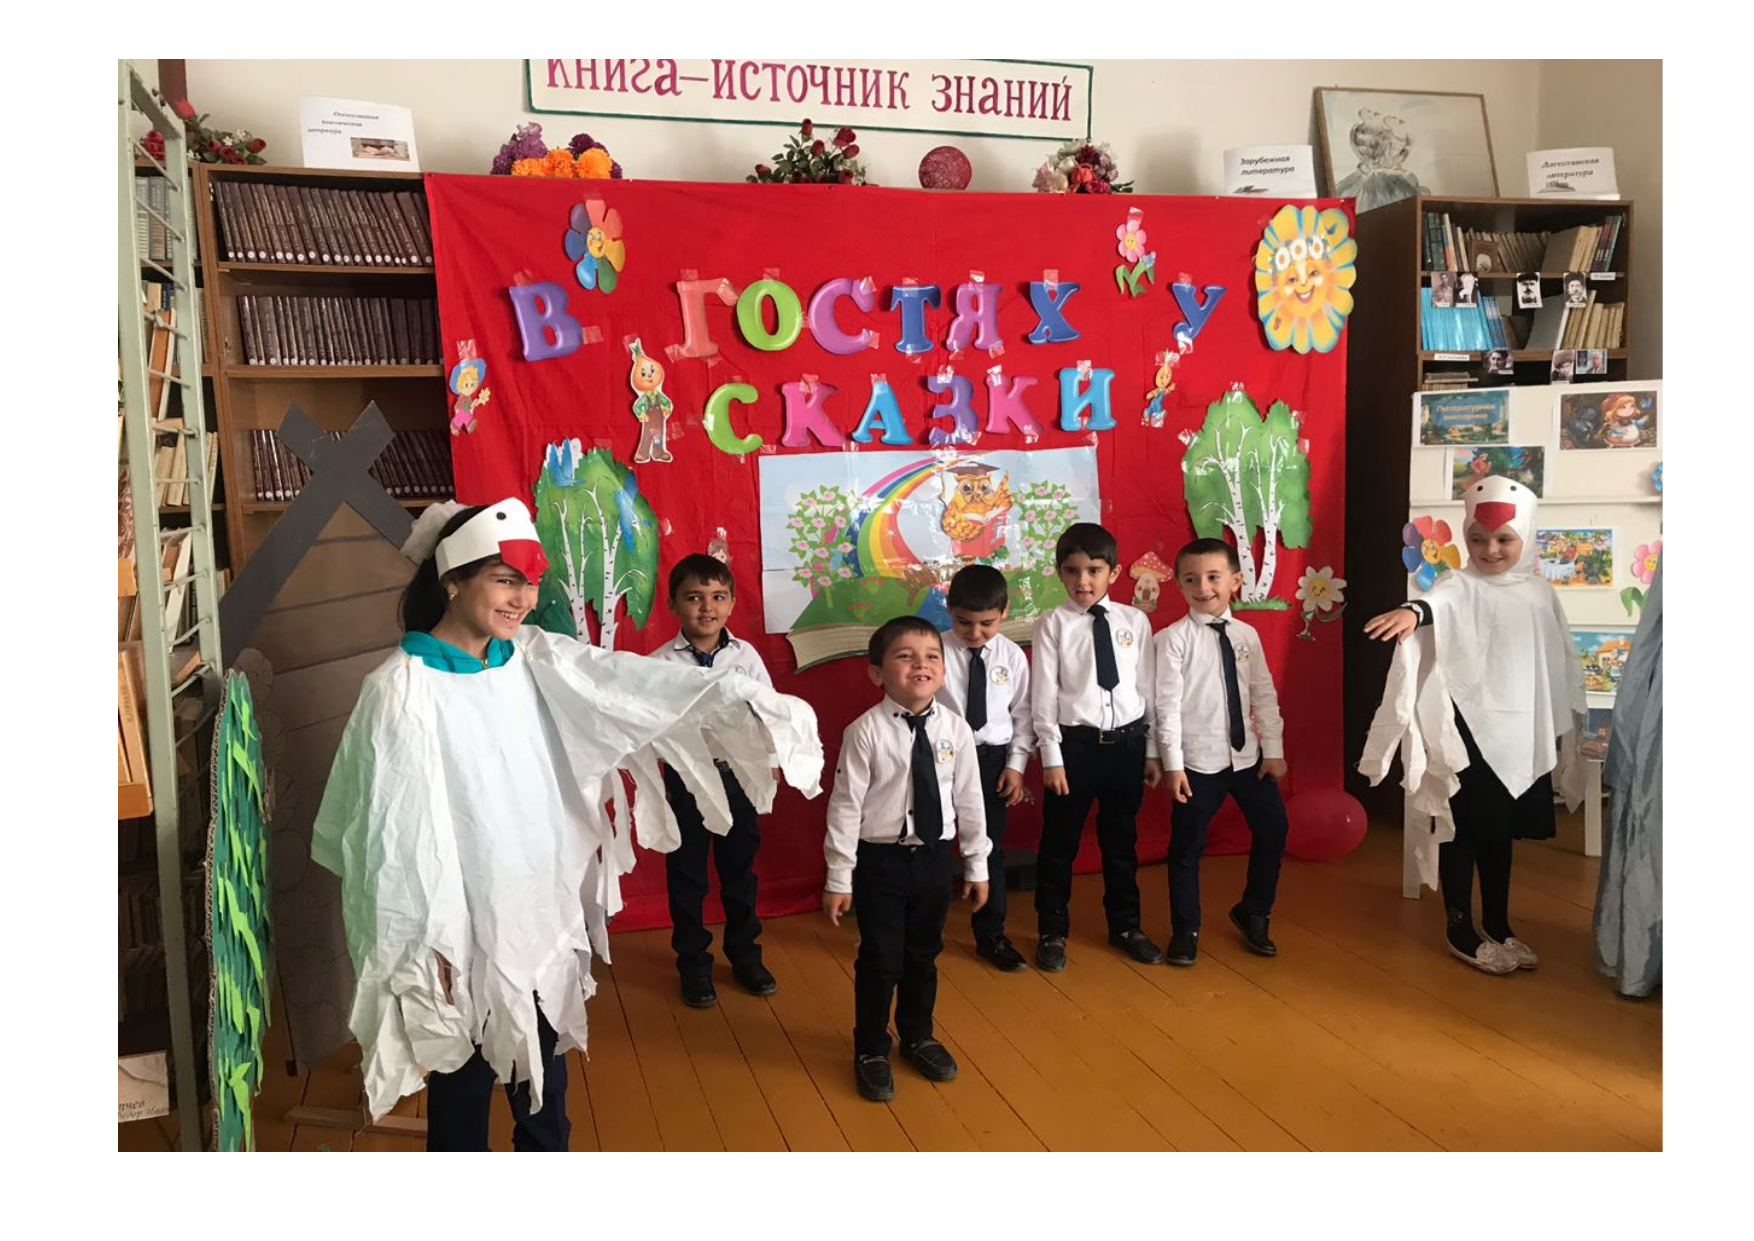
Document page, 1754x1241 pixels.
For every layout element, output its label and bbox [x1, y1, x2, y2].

picture [118, 59, 1663, 1152]
